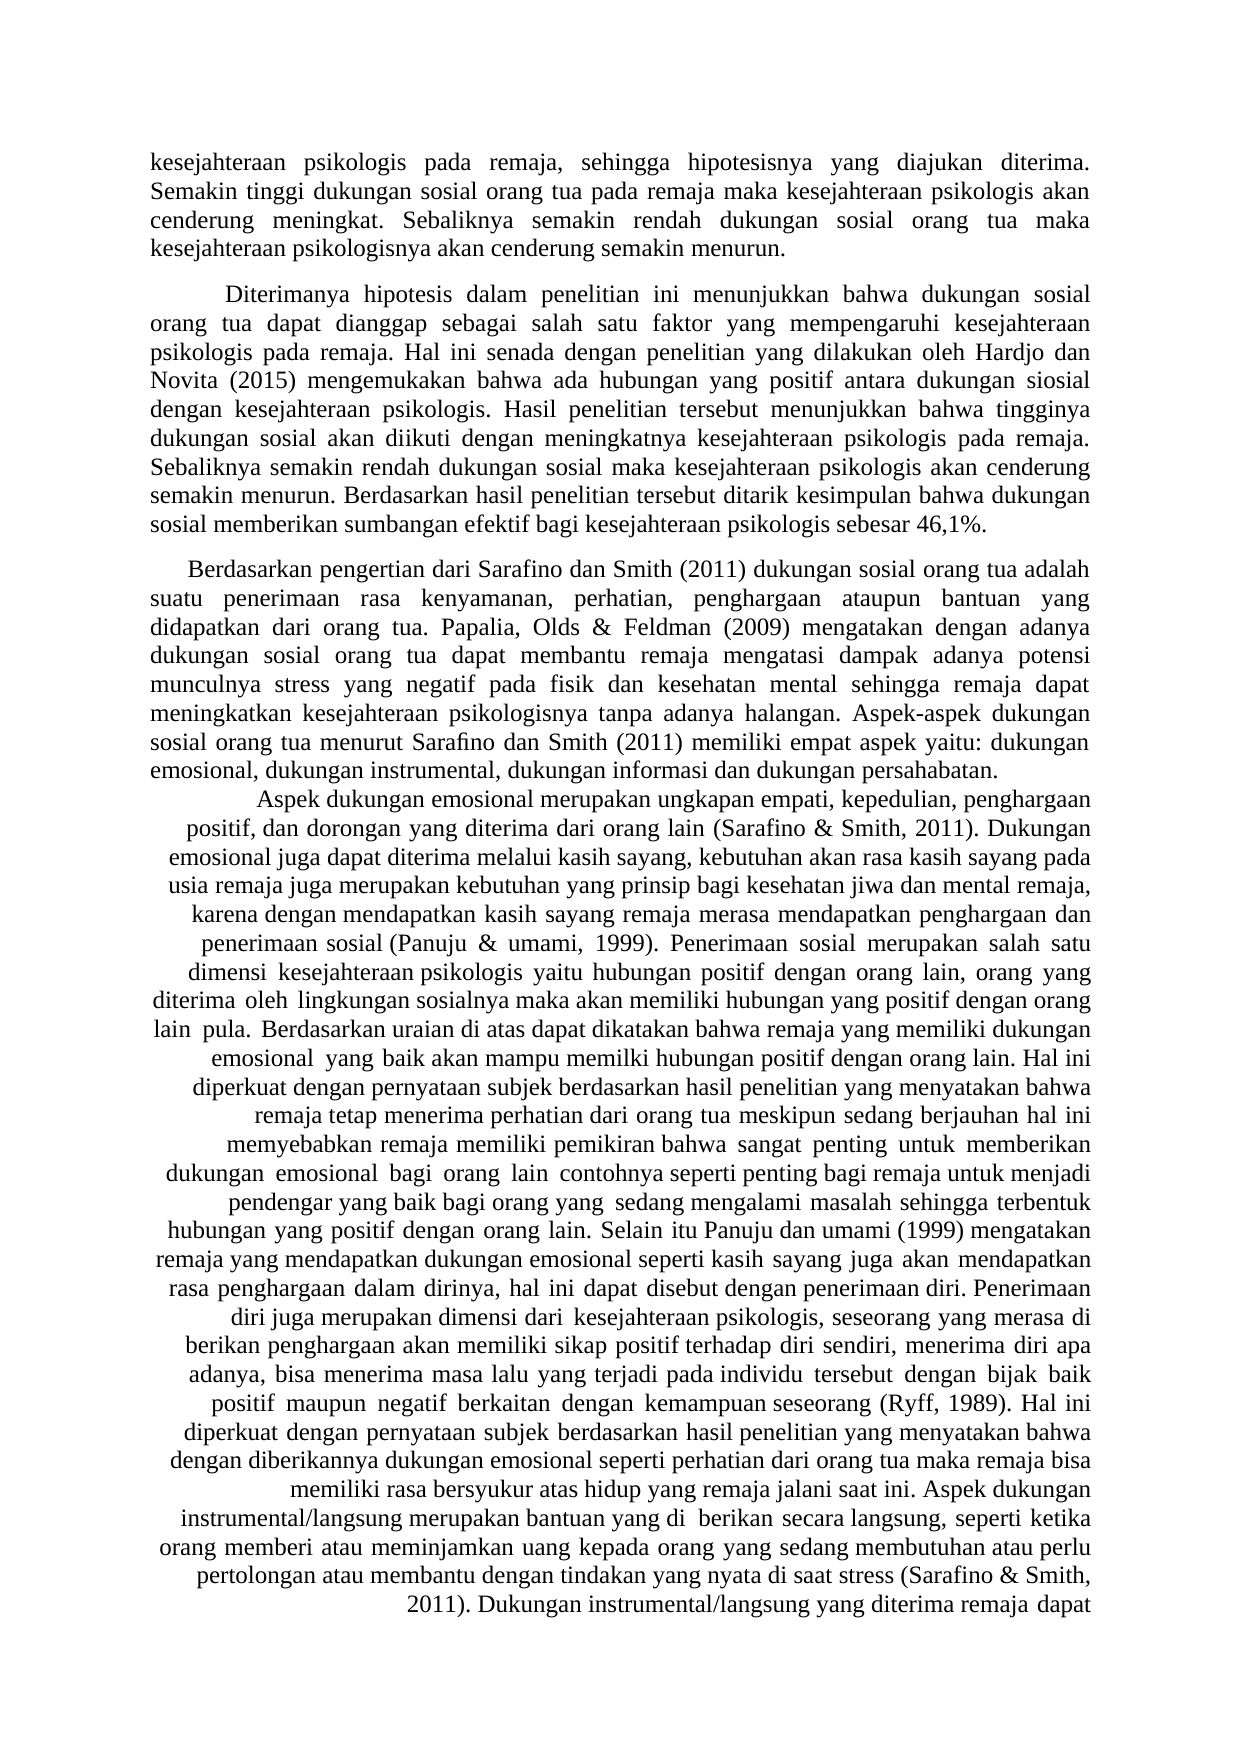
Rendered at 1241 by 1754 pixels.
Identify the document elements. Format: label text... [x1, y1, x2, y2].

text Diterimanya hipotesis dalam penelitian ini menunjukkan bahwa dukungan sosial orang tua dapat dianggap sebagai salah satu faktor yang mempengaruhi kesejahteraan psikologis pada remaja. Hal ini senada dengan penelitian yang dilakukan oleh Hardjo dan Novita (2015) mengemukakan bahwa ada hubungan yang positif antara dukungan siosial dengan kesejahteraan psikologis. Hasil penelitian tersebut menunjukkan bahwa tingginya dukungan sosial akan diikuti dengan meningkatnya kesejahteraan psikologis pada remaja. Sebaliknya semakin rendah dukungan sosial maka kesejahteraan psikologis akan cenderung semakin menurun. Berdasarkan hasil penelitian tersebut ditarik kesimpulan bahwa dukungan sosial memberikan sumbangan efektif bagi kesejahteraan psikologis sebesar 46,1%. [150, 279, 1091, 538]
text Aspek dukungan emosional merupakan ungkapan empati, kepedulian, penghargaan positif, dan dorongan yang diterima dari orang lain (Sarafino & Smith, 2011). Dukungan emosional juga dapat diterima melalui kasih sayang, kebutuhan akan rasa kasih sayang pada usia remaja juga merupakan kebutuhan yang prinsip bagi kesehatan jiwa dan mental remaja, karena dengan mendapatkan kasih sayang remaja merasa mendapatkan penghargaan dan penerimaan sosial (Panuju & umami, 1999). Penerimaan sosial merupakan salah satu dimensi kesejahteraan psikologis yaitu hubungan positif dengan orang lain, orang yang diterima oleh lingkungan sosialnya maka akan memiliki hubungan yang positif dengan orang lain pula. Berdasarkan uraian di atas dapat dikatakan bahwa remaja yang memiliki dukungan emosional yang baik akan mampu memilki hubungan positif dengan orang lain. Hal ini diperkuat dengan pernyataan subjek berdasarkan hasil penelitian yang menyatakan bahwa remaja tetap menerima perhatian dari orang tua meskipun sedang berjauhan hal ini memyebabkan remaja memiliki pemikiran bahwa sangat penting untuk memberikan dukungan emosional bagi orang lain contohnya seperti penting bagi remaja untuk menjadi pendengar yang baik bagi orang yang sedang mengalami masalah sehingga terbentuk hubungan yang positif dengan orang lain. Selain itu Panuju dan umami (1999) mengatakan remaja yang mendapatkan dukungan emosional seperti kasih sayang juga akan mendapatkan rasa penghargaan dalam dirinya, hal ini dapat disebut dengan penerimaan diri. Penerimaan diri juga merupakan dimensi dari kesejahteraan psikologis, seseorang yang merasa di berikan penghargaan akan memiliki sikap positif terhadap diri sendiri, menerima diri apa adanya, bisa menerima masa lalu yang terjadi pada individu tersebut dengan bijak baik positif maupun negatif berkaitan dengan kemampuan seseorang (Ryff, 1989). Hal ini diperkuat dengan pernyataan subjek berdasarkan hasil penelitian yang menyatakan bahwa dengan diberikannya dukungan emosional seperti perhatian dari orang tua maka remaja bisa memiliki rasa bersyukur atas hidup yang remaja jalani saat ini. Aspek dukungan instrumental/langsung merupakan bantuan yang di berikan secara langsung, seperti ketika orang memberi atau meminjamkan uang kepada orang yang sedang membutuhan atau perlu pertolongan atau membantu dengan tindakan yang nyata di saat stress (Sarafino & Smith, 2011). Dukungan instrumental/langsung yang diterima remaja dapat [150, 784, 1091, 1618]
text kesejahteraan psikologis pada remaja, sehingga hipotesisnya yang diajukan diterima. Semakin tinggi dukungan sosial orang tua pada remaja maka kesejahteraan psikologis akan cenderung meningkat. Sebaliknya semakin rendah dukungan sosial orang tua maka kesejahteraan psikologisnya akan cenderung semakin menurun. [150, 147, 1091, 262]
text Berdasarkan pengertian dari Sarafino dan Smith (2011) dukungan sosial orang tua adalah suatu penerimaan rasa kenyamanan, perhatian, penghargaan ataupun bantuan yang didapatkan dari orang tua. Papalia, Olds & Feldman (2009) mengatakan dengan adanya dukungan sosial orang tua dapat membantu remaja mengatasi dampak adanya potensi munculnya stress yang negatif pada fisik dan kesehatan mental sehingga remaja dapat meningkatkan kesejahteraan psikologisnya tanpa adanya halangan. Aspek-aspek dukungan sosial orang tua menurut Saraﬁno dan Smith (2011) memiliki empat aspek yaitu: dukungan emosional, dukungan instrumental, dukungan informasi dan dukungan persahabatan. [150, 554, 1091, 784]
